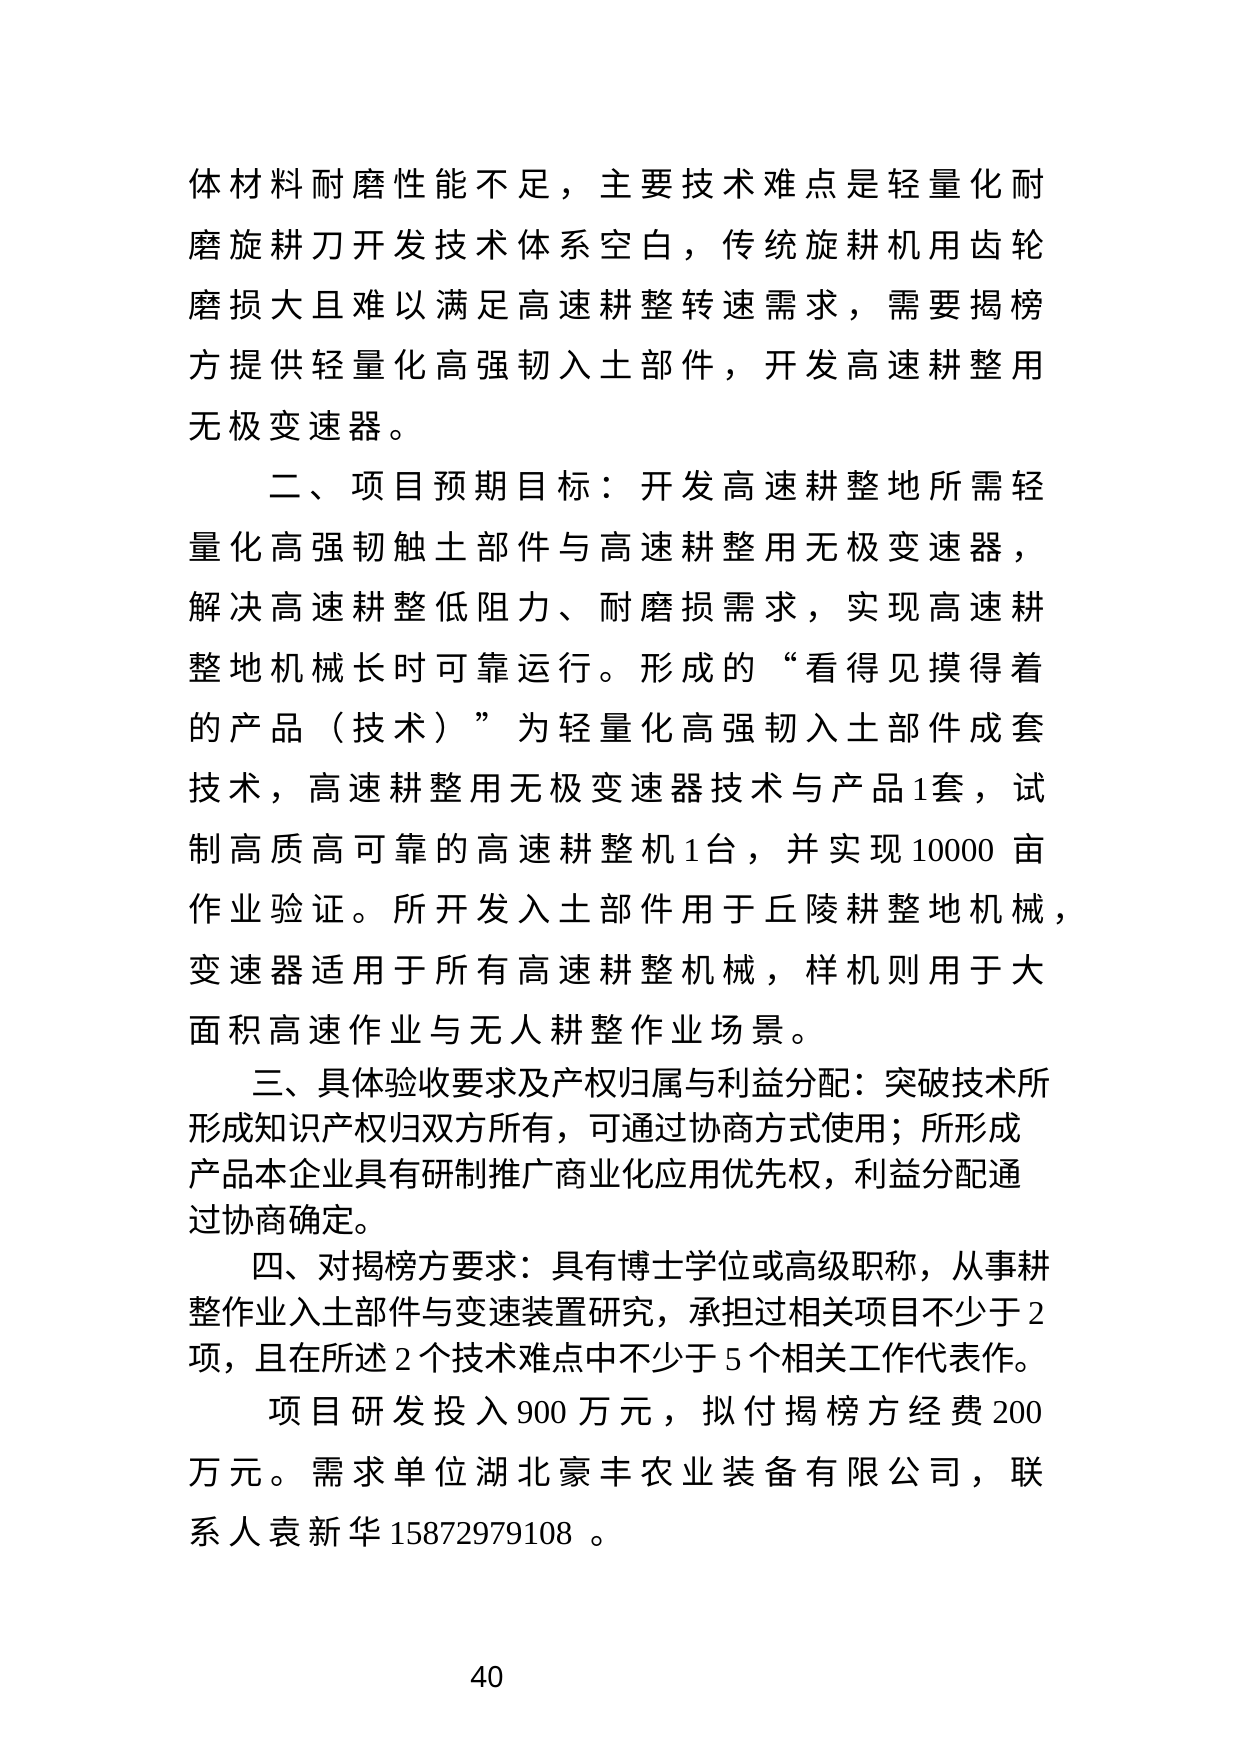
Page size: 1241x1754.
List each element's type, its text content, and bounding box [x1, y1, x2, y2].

text 项目研发投入900万元，拟付揭榜方经费200万元。需求单位湖北豪丰农业装备有限公司，联系人袁新华15872979108。 [188, 1379, 1052, 1560]
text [188, 152, 1052, 454]
text 四、对揭榜方要求：具有博士学位或高级职称，从事耕整作业入土部件与变速装置研究，承担过相关项目不少于2项，且在所述2个技术难点中不少于5个相关工作代表作。 [188, 1242, 1052, 1379]
text 三、具体验收要求及产权归属与利益分配：突破技术所形成知识产权归双方所有，可通过协商方式使用；所形成产品本企业具有研制推广商业化应用优先权，利益分配通过协商确定。 [188, 1058, 1052, 1242]
text 二、项目预期目标：开发高速耕整地所需轻量化高强韧触土部件与高速耕整用无极变速器，解决高速耕整低阻力、耐磨损需求，实现高速耕整地机械长时可靠运行。形成的“看得见摸得着的产品（技术）”为轻量化高强韧入土部件成套技术，高速耕整用无极变速器技术与产品1套，试制高质高可靠的高速耕整机1台，并实现10000亩作业验证。所开发入土部件用于丘陵耕整地机械，变速器适用于所有高速耕整机械，样机则用于大面积高速作业与无人耕整作业场景。 [188, 454, 1052, 1058]
